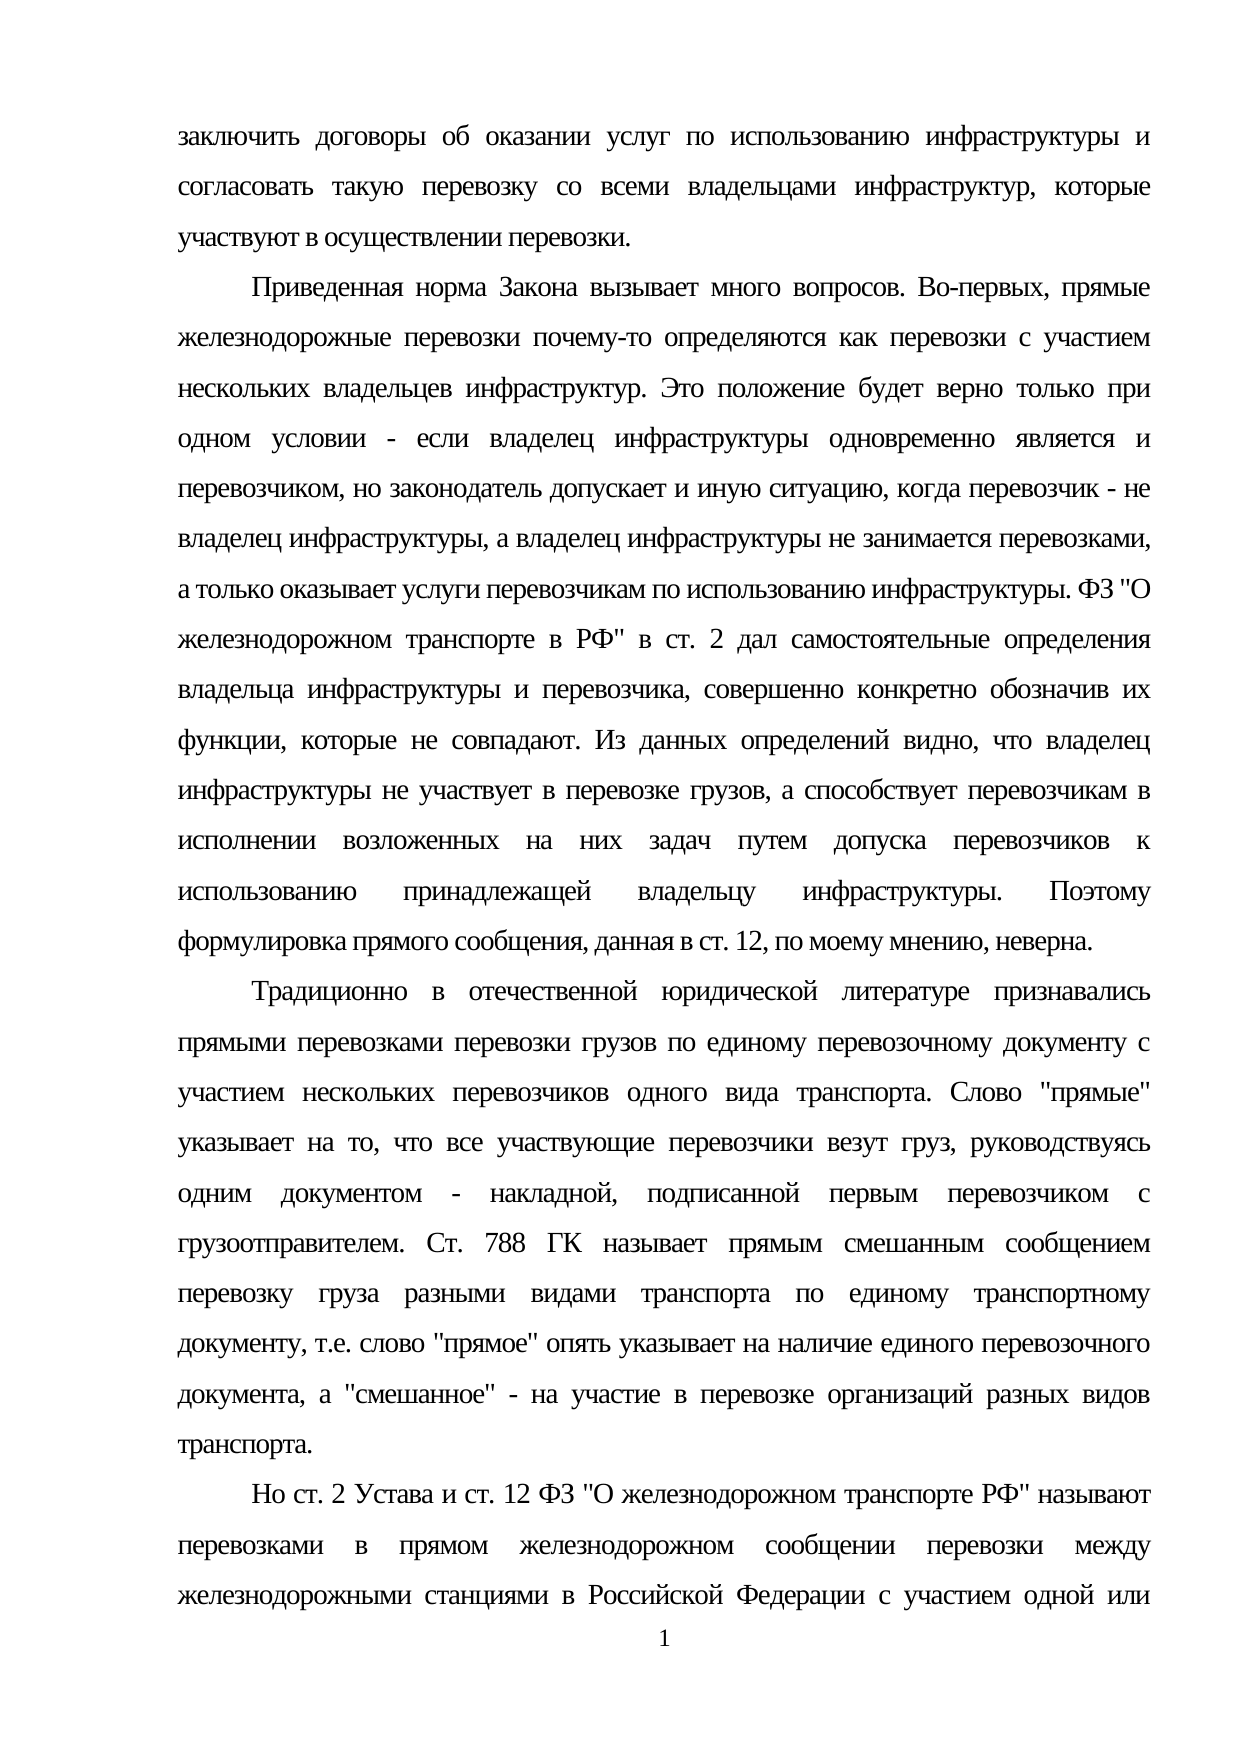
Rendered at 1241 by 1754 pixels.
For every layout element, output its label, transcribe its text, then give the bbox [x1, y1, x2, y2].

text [177, 118, 1152, 252]
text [177, 1477, 1152, 1611]
text Приведенная норма Закона вызывает много вопросов. Во-первых, прямые железнодорожные перевозки почему-то определяются как перевозки с участием нескольких владельцев инфраструктур. Это положение будет верно только при одном условии - если владелец инфраструктуры одновременно является и перевозчиком, но законодатель допускает и иную ситуацию, когда перевозчик - не владелец инфраструктуры, а владелец инфраструктуры не занимается перевозками, а только оказывает услуги перевозчикам по использованию инфраструктуры. ФЗ "О железнодорожном транспорте в РФ" в ст. 2 дал самостоятельные определения владельца инфраструктуры и перевозчика, совершенно конкретно обозначив их функции, которые не совпадают. Из данных определений видно, что владелец инфраструктуры не участвует в перевозке грузов, а способствует перевозчикам в исполнении возложенных на них задач путем допуска перевозчиков к использованию принадлежащей владельцу инфраструктуры. Поэтому формулировка прямого сообщения, данная в ст. 12, по моему мнению, неверна. [177, 269, 1152, 957]
text Традиционно в отечественной юридической литературе признавались прямыми перевозками перевозки грузов по единому перевозочному документу с участием нескольких перевозчиков одного вида транспорта. Слово "прямые" указывает на то, что все участвующие перевозчики везут груз, руководствуясь одним документом - накладной, подписанной первым перевозчиком с грузоотправителем. Ст. 788 ГК называет прямым смешанным сообщением перевозку груза разными видами транспорта по единому транспортному документу, т.е. слово "прямое" опять указывает на наличие единого перевозочного документа, а "смешанное" - на участие в перевозке организаций разных видов транспорта. [177, 973, 1152, 1460]
